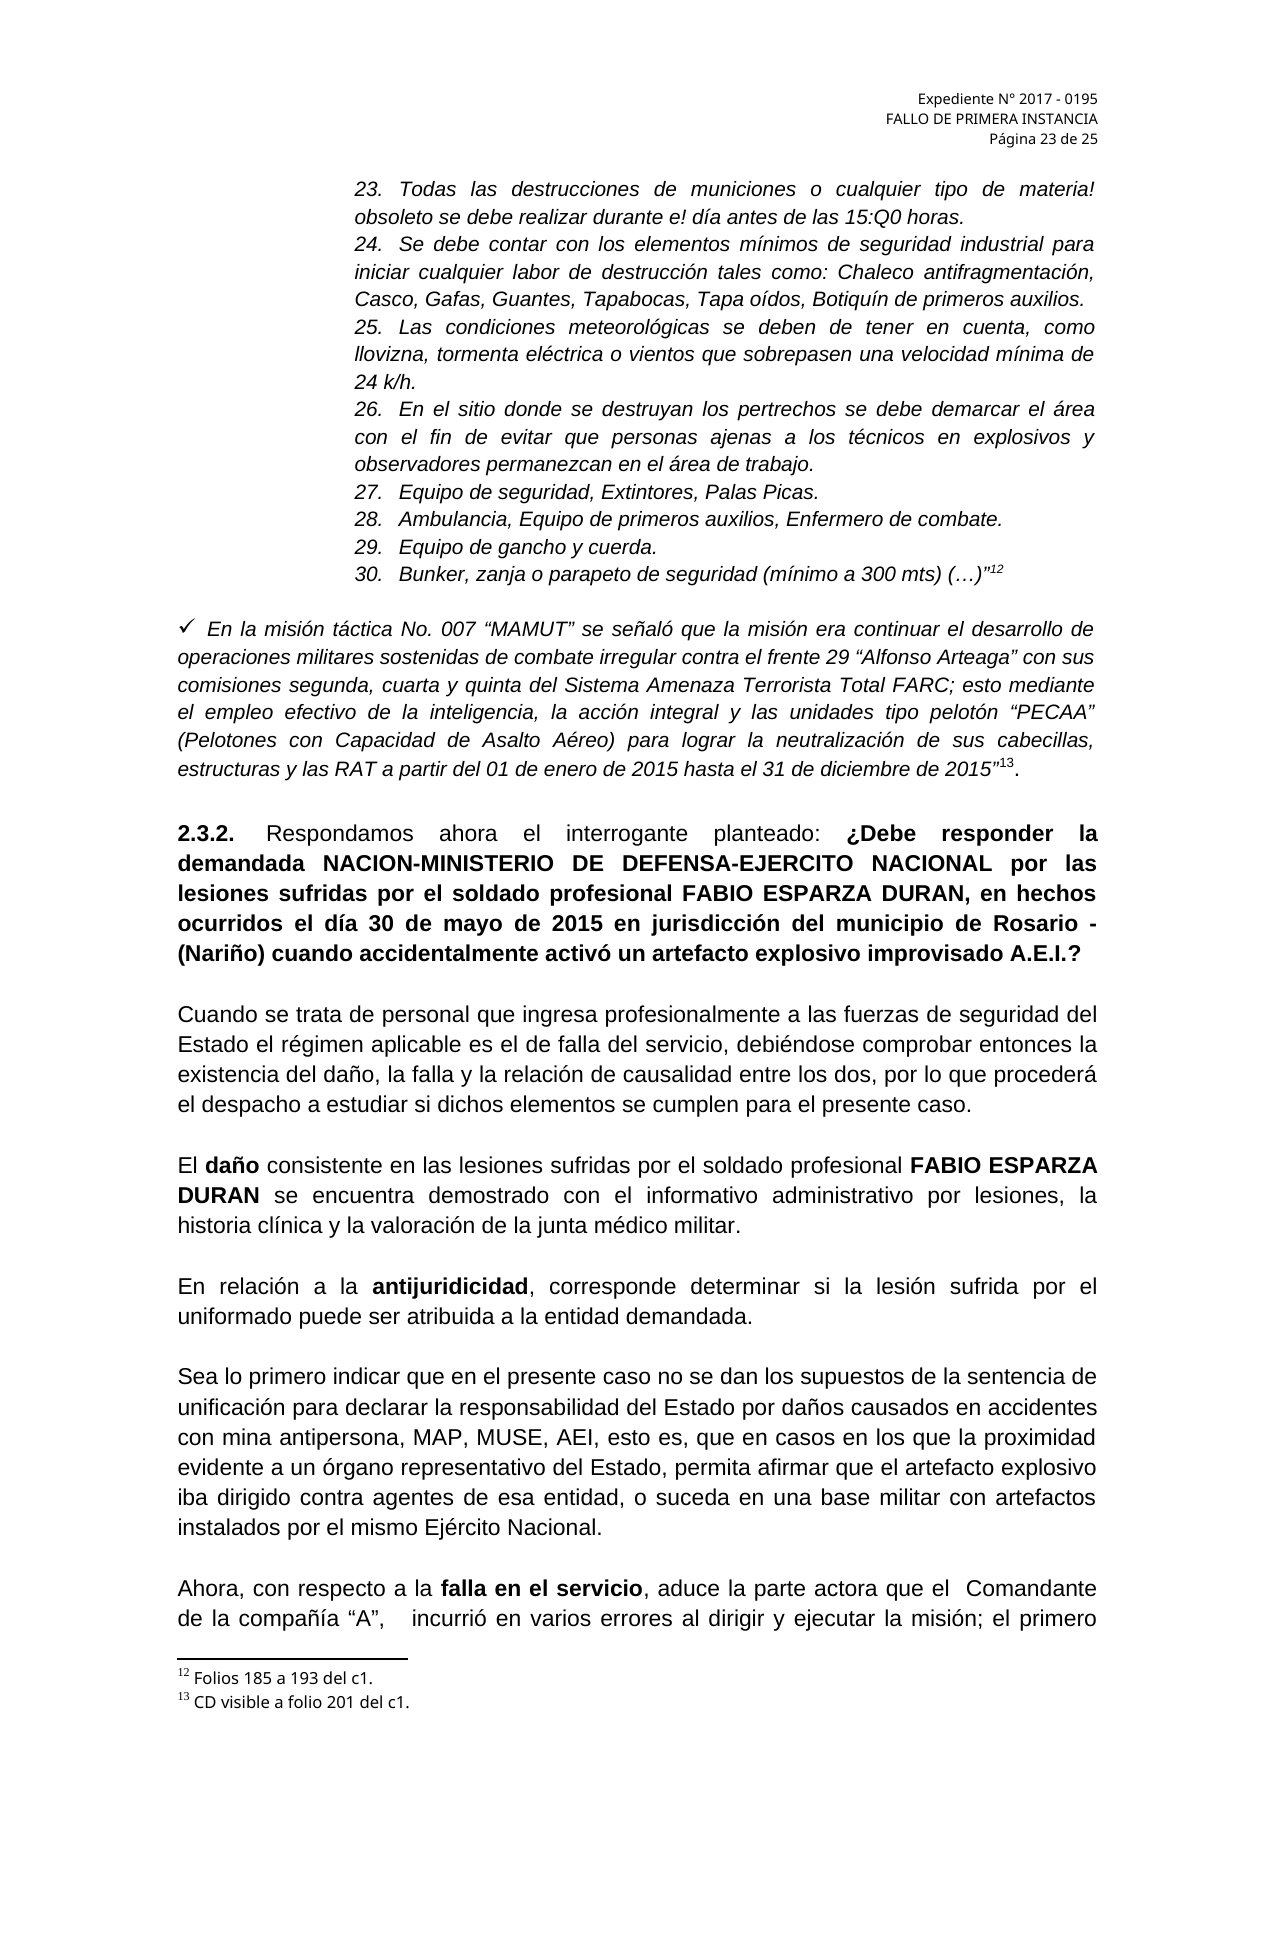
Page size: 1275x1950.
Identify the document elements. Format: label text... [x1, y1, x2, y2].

text Cuando se trata de personal que ingresa profesionalmente a las fuerzas de seguridad del Estado el régimen aplicable es el de falla del servicio, debiéndose comprobar entonces la existencia del daño, la falla y la relación de causalidad entre los dos, por lo que procederá el despacho a estudiar si dichos elementos se cumplen para el presente caso. [177, 1001, 1098, 1118]
text Sea lo primero indicar que en el presente caso no se dan los supuestos de la sentencia de unificación para declarar la responsabilidad del Estado por daños causados en accidentes con mina antipersona, MAP, MUSE, AEI, esto es, que en casos en los que la proximidad evidente a un órgano representativo del Estado, permita afirmar que el artefacto explosivo iba dirigido contra agentes de esa entidad, o suceda en una base militar con artefactos instalados por el mismo Ejército Nacional. [177, 1363, 1098, 1541]
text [177, 1575, 1098, 1631]
text 28. Ambulancia, Equipo de primeros auxilios, Enfermero de combate. [354, 507, 1098, 531]
text 25. Las condiciones meteorológicas se deben de tener en cuenta, como llovizna, tormenta eléctrica o vientos que sobrepasen una velocidad mínima de 24 k/h. [354, 315, 1098, 394]
list En la misión táctica No. 007 “MAMUT” se señaló que la misión era continuar el desarrollo de operaciones militares sostenidas de combate irregular contra el frente 29 “Alfonso Arteaga” con sus comisiones segunda, cuarta y quinta del Sistema Amenaza Terrorista Total FARC; esto mediante el empleo efectivo de la inteligencia, la acción integral y las unidades tipo pelotón “PECAA” (Pelotones con Capacidad de Asalto Aéreo) para lograr la neutralización de sus cabecillas, estructuras y las RAT a partir del 01 de enero de 2015 hasta el 31 de diciembre de 2015”. [177, 617, 1098, 782]
list Respondamos ahora el interrogante planteado: ¿Debe responder la demandada NACION-MINISTERIO DE DEFENSA-EJERCITO NACIONAL por las lesiones sufridas por el soldado profesional FABIO ESPARZA DURAN, en hechos ocurridos el día 30 de mayo de 2015 en jurisdicción del municipio de Rosario - (Nariño) cuando accidentalmente activó un artefacto explosivo improvisado A.E.I.? [177, 819, 1098, 967]
text El daño consistente en las lesiones sufridas por el soldado profesional FABIO ESPARZA DURAN se encuentra demostrado con el informativo administrativo por lesiones, la historia clínica y la valoración de la junta médico militar. [177, 1152, 1098, 1238]
text 30. Bunker, zanja o parapeto de seguridad (mínimo a 300 mts) (…)” [354, 562, 1098, 586]
text En relación a la antijuridicidad, corresponde determinar si la lesión sufrida por el uniformado puede ser atribuida a la entidad demandada. [177, 1273, 1098, 1329]
text 27. Equipo de seguridad, Extintores, Palas Picas. [354, 480, 1098, 504]
text 29. Equipo de gancho y cuerda. [354, 535, 1098, 559]
text 24. Se debe contar con los elementos mínimos de seguridad industrial para iniciar cualquier labor de destrucción tales como: Chaleco antifragmentación, Casco, Gafas, Guantes, Tapabocas, Tapa oídos, Botiquín de primeros auxilios. [354, 232, 1098, 311]
text 26. En el sitio donde se destruyan los pertrechos se debe demarcar el área con el fin de evitar que personas ajenas a los técnicos en explosivos y observadores permanezcan en el área de trabajo. [354, 397, 1098, 476]
text 23. Todas las destrucciones de municiones o cualquier tipo de materia! obsoleto se debe realizar durante e! día antes de las 15:Q0 horas. [354, 177, 1098, 229]
